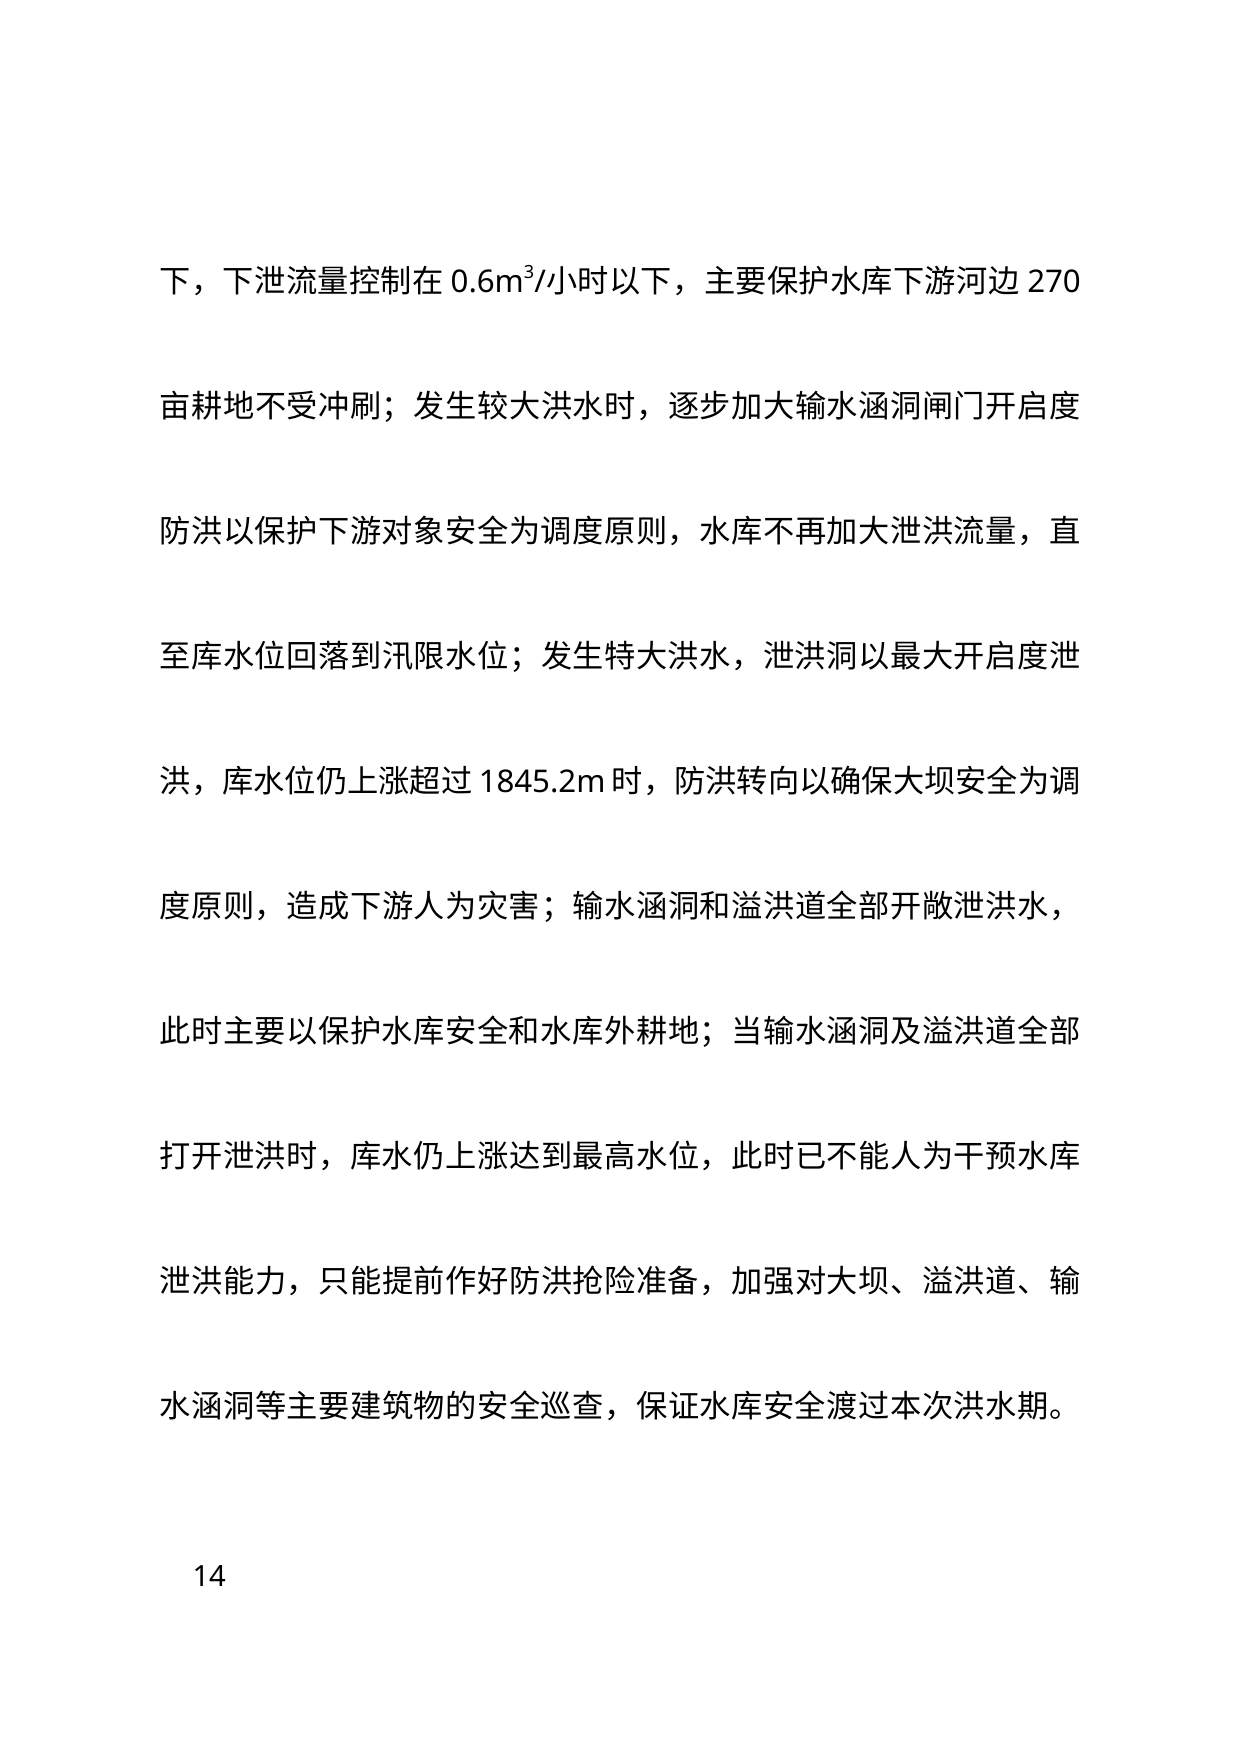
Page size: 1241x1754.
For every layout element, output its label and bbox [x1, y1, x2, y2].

text [159, 237, 1081, 1445]
